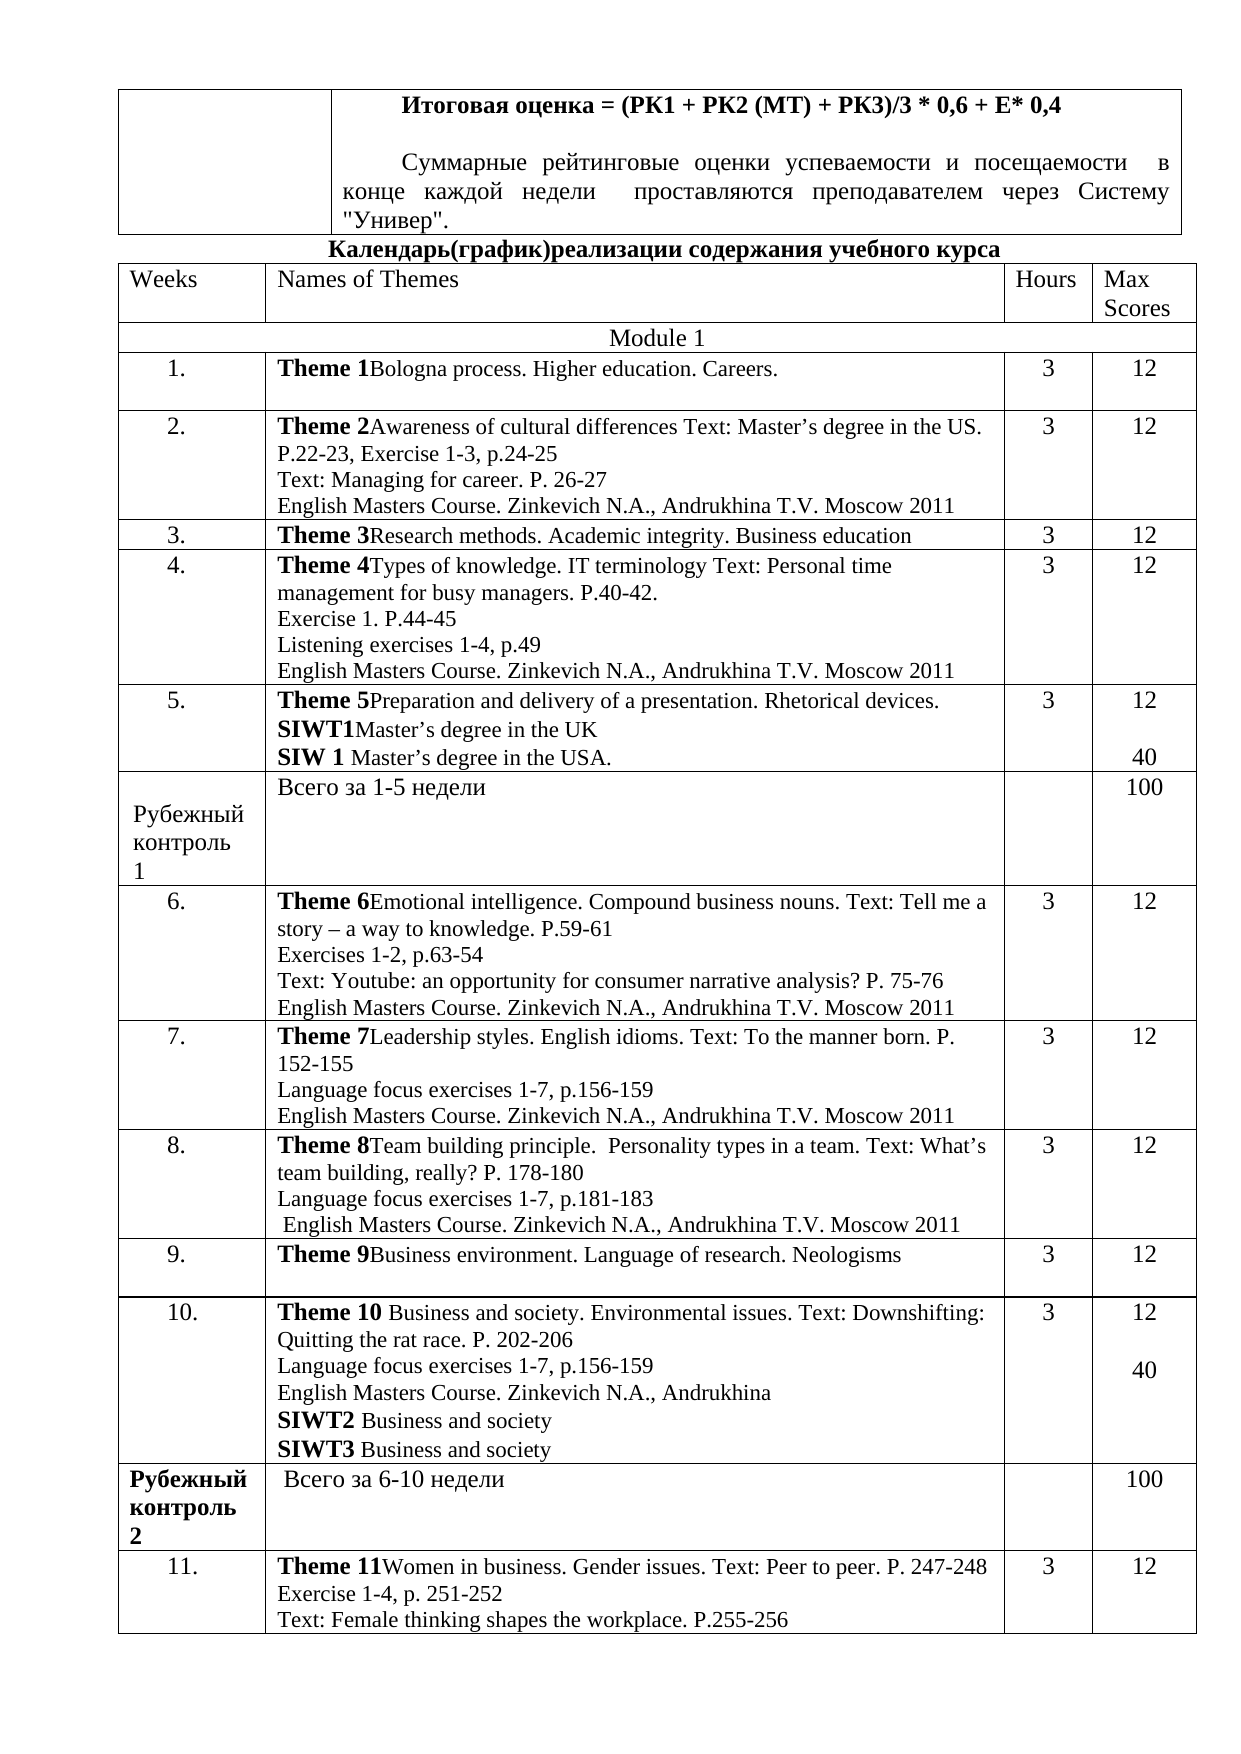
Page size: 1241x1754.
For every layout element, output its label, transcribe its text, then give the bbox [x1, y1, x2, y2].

table_cell Theme 10 Business and society. Environmental issues. Text: Downshifting: Quitting the rat race. P. 202-206 Language focus exercises 1-7, p.156-159 English Masters Course. Zinkevich N.A., Andrukhina SIWT2 Business and society SIWT3 Business and society [266, 1298, 1004, 1463]
table_cell 3 [1005, 353, 1092, 410]
table_cell 3 [1005, 550, 1092, 684]
table_cell [119, 886, 265, 1020]
table_header Hours [1005, 264, 1092, 322]
table_cell Module 1 [119, 323, 1196, 352]
table_cell [119, 550, 265, 684]
table_cell [119, 520, 265, 549]
table_cell Theme 3Research methods. Academic integrity. Business education [266, 520, 1004, 549]
text Календарь(график)реализации содержания учебного курса [177, 235, 1152, 263]
table_cell [119, 353, 265, 410]
table_cell 3 [1005, 411, 1092, 519]
table_cell [119, 411, 265, 519]
table_cell [1005, 772, 1092, 885]
table_cell Рубежный контроль 1 [119, 772, 265, 885]
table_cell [332, 90, 1181, 233]
table_cell 3 [1005, 685, 1092, 771]
table_cell 3 [1005, 520, 1092, 549]
table_cell 12 [1093, 520, 1196, 549]
table_cell 12 [1093, 1551, 1196, 1632]
table_cell 3 [1005, 1298, 1092, 1463]
table_cell 100 [1093, 1464, 1196, 1550]
table_cell Theme 9Business environment. Language of research. Neologisms [266, 1239, 1004, 1296]
table_header Max Scores [1093, 264, 1196, 322]
table_cell Всего за 1-5 недели [266, 772, 1004, 885]
table_header Names of Themes [266, 264, 1004, 322]
table_cell 12 [1093, 411, 1196, 519]
table_cell 100 [1093, 772, 1196, 885]
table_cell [266, 1551, 1004, 1632]
table_cell [119, 1551, 265, 1632]
table_header Weeks [119, 264, 265, 322]
table_cell 12 [1093, 1021, 1196, 1129]
table_cell 12 40 [1093, 685, 1196, 771]
table_cell 3 [1005, 1239, 1092, 1296]
table_cell 3 [1005, 1551, 1092, 1632]
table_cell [119, 90, 331, 233]
table_cell Theme 4Types of knowledge. IT terminology Text: Personal time management for busy managers. P.40-42. Exercise 1. P.44-45 Listening exercises 1-4, p.49 English Masters Course. Zinkevich N.A., Andrukhina T.V. Moscow 2011 [266, 550, 1004, 684]
table_cell [1005, 1464, 1092, 1550]
table_cell Theme 7Leadership styles. English idioms. Text: To the manner born. P. 152-155 Language focus exercises 1-7, p.156-159 English Masters Course. Zinkevich N.A., Andrukhina T.V. Moscow 2011 [266, 1021, 1004, 1129]
table_cell 12 [1093, 1130, 1196, 1238]
table_cell 12 [1093, 886, 1196, 1020]
table_cell Theme 6Emotional intelligence. Compound business nouns. Text: Tell me a story – a way to knowledge. P.59-61 Exercises 1-2, p.63-54 Text: Youtube: an opportunity for consumer narrative analysis? P. 75-76 English Masters Course. Zinkevich N.A., Andrukhina T.V. Moscow 2011 [266, 886, 1004, 1020]
table_cell Theme 5Preparation and delivery of a presentation. Rhetorical devices. SIWT1Master’s degree in the UK SIW 1 Master’s degree in the USA. [266, 685, 1004, 771]
table_cell Рубежный контроль 2 [119, 1464, 265, 1550]
table_cell Всего за 6-10 недели [266, 1464, 1004, 1550]
table_cell [119, 1130, 265, 1238]
table_cell 3 [1005, 886, 1092, 1020]
table_cell [119, 1239, 265, 1296]
table_cell 12 [1093, 550, 1196, 684]
table_cell 12 40 [1093, 1298, 1196, 1463]
table_cell [119, 1298, 265, 1463]
table_cell 12 [1093, 353, 1196, 410]
table_cell [119, 685, 265, 771]
table_cell Theme 2Awareness of cultural differences Text: Master’s degree in the US. P.22-23, Exercise 1-3, p.24-25 Text: Managing for career. P. 26-27 English Masters Course. Zinkevich N.A., Andrukhina T.V. Moscow 2011 [266, 411, 1004, 519]
table_cell 3 [1005, 1021, 1092, 1129]
table_cell Theme 8Team building principle. Personality types in a team. Text: What’s team building, really? P. 178-180 Language focus exercises 1-7, p.181-183 English Masters Course. Zinkevich N.A., Andrukhina T.V. Moscow 2011 [266, 1130, 1004, 1238]
table_cell Theme 1Bologna process. Higher education. Careers. [266, 353, 1004, 410]
table_cell [119, 1021, 265, 1129]
table_cell 12 [1093, 1239, 1196, 1296]
table_cell 3 [1005, 1130, 1092, 1238]
